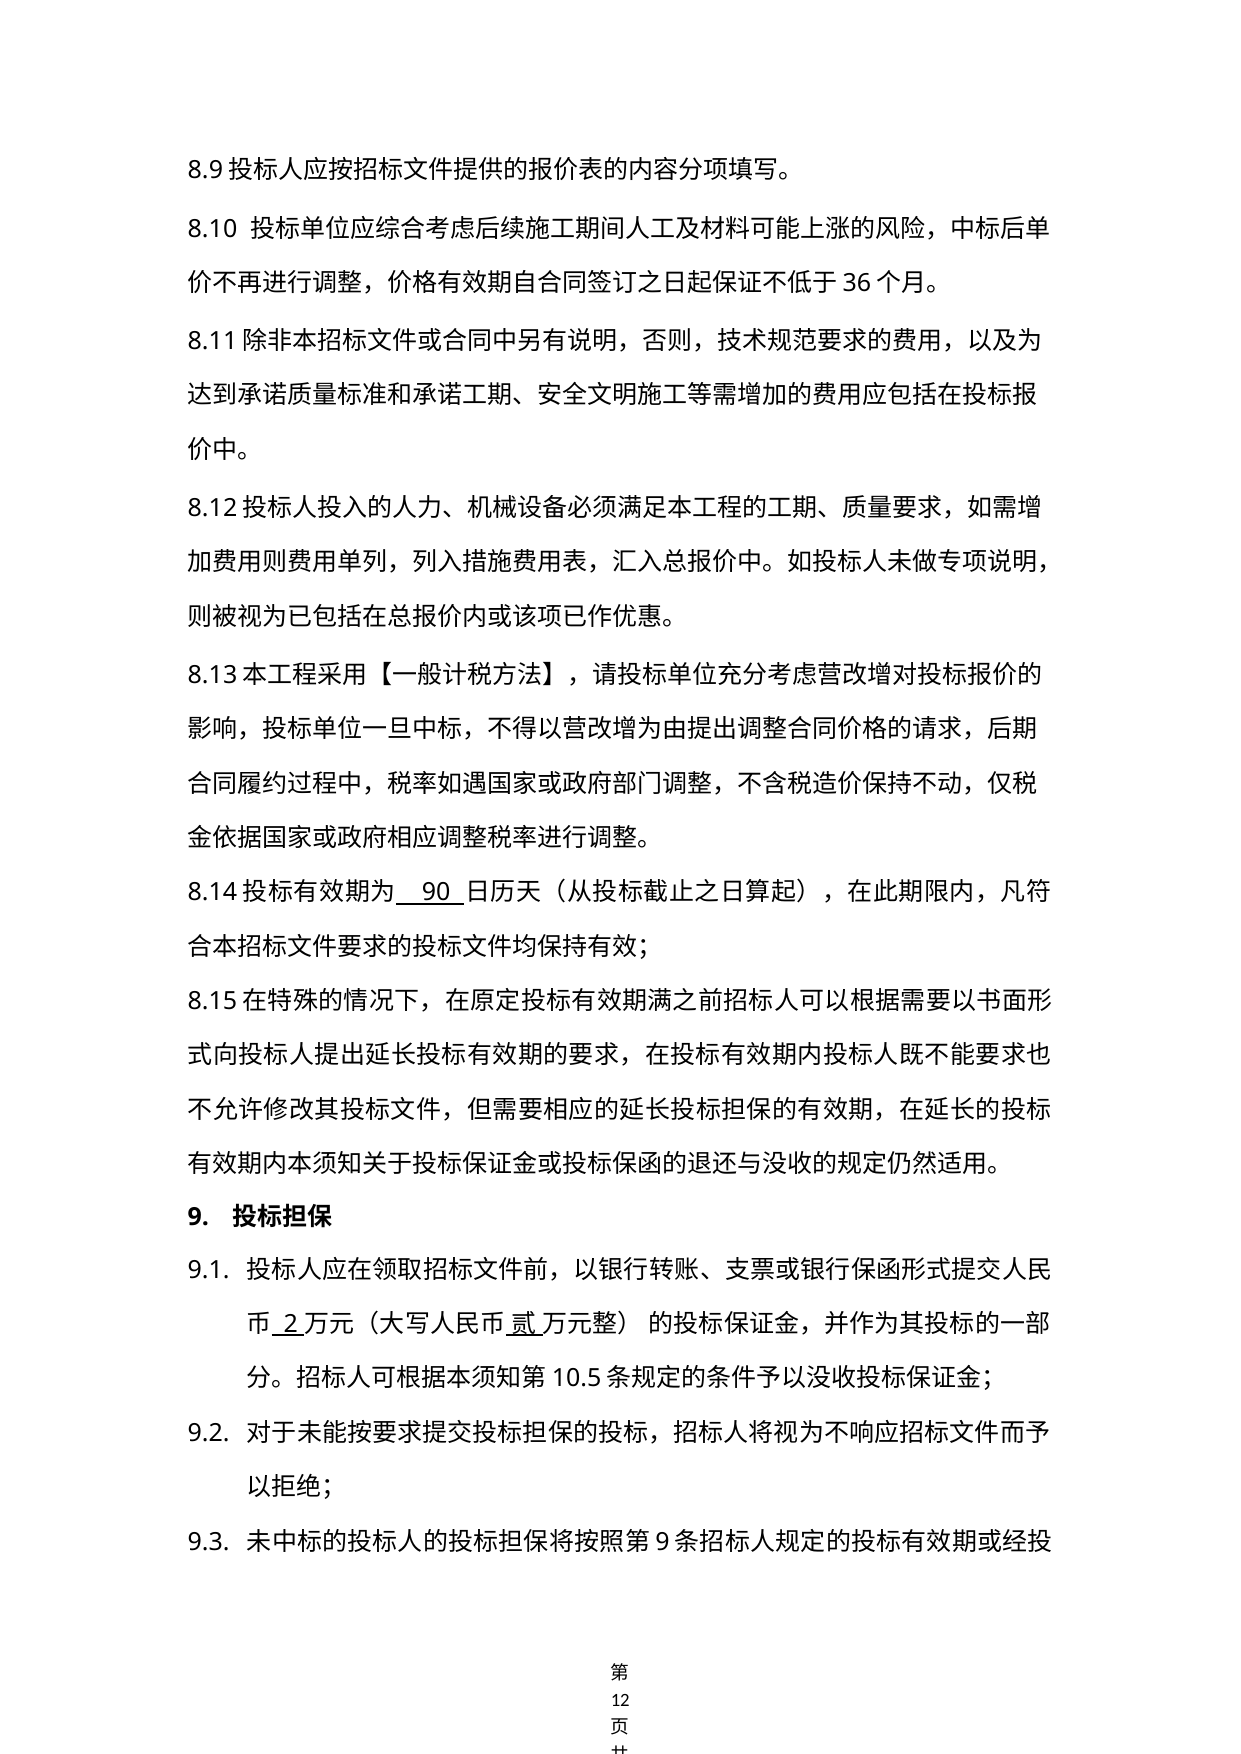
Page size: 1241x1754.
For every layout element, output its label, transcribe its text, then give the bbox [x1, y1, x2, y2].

text 8.13本工程采用【一般计税方法】，请投标单位充分考虑营改增对投标报价的影响，投标单位一旦中标，不得以营改增为由提出调整合同价格的请求，后期合同履约过程中，税率如遇国家或政府部门调整，不含税造价保持不动，仅税金依据国家或政府相应调整税率进行调整。 [187, 654, 1053, 854]
text 8.10 投标单位应综合考虑后续施工期间人工及材料可能上涨的风险，中标后单价不再进行调整，价格有效期自合同签订之日起保证不低于36个月。 [187, 208, 1053, 299]
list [187, 1521, 1053, 1557]
text 8.9投标人应按招标文件提供的报价表的内容分项填写。 [187, 150, 1053, 186]
list 8.14投标有效期为 90 日历天（从投标截止之日算起），在此期限内，凡符合本招标文件要求的投标文件均保持有效； [187, 872, 1053, 962]
list 投标人应在领取招标文件前，以银行转账、支票或银行保函形式提交人民币 2 万元（大写人民币 贰 万元整） 的投标保证金，并作为其投标的一部分。招标人可根据本须知第10.5条规定的条件予以没收投标保证金； [187, 1249, 1053, 1394]
text 8.12投标人投入的人力、机械设备必须满足本工程的工期、质量要求，如需增加费用则费用单列，列入措施费用表，汇入总报价中。如投标人未做专项说明，则被视为已包括在总报价内或该项已作优惠。 [187, 487, 1053, 632]
list 投标担保 [187, 1198, 1053, 1232]
list 对于未能按要求提交投标担保的投标，招标人将视为不响应招标文件而予以拒绝； [187, 1412, 1053, 1503]
list 8.15在特殊的情况下，在原定投标有效期满之前招标人可以根据需要以书面形式向投标人提出延长投标有效期的要求，在投标有效期内投标人既不能要求也不允许修改其投标文件，但需要相应的延长投标担保的有效期，在延长的投标有效期内本须知关于投标保证金或投标保函的退还与没收的规定仍然适用。 [187, 981, 1053, 1180]
text 8.11除非本招标文件或合同中另有说明，否则，技术规范要求的费用，以及为达到承诺质量标准和承诺工期、安全文明施工等需增加的费用应包括在投标报价中。 [187, 321, 1053, 466]
